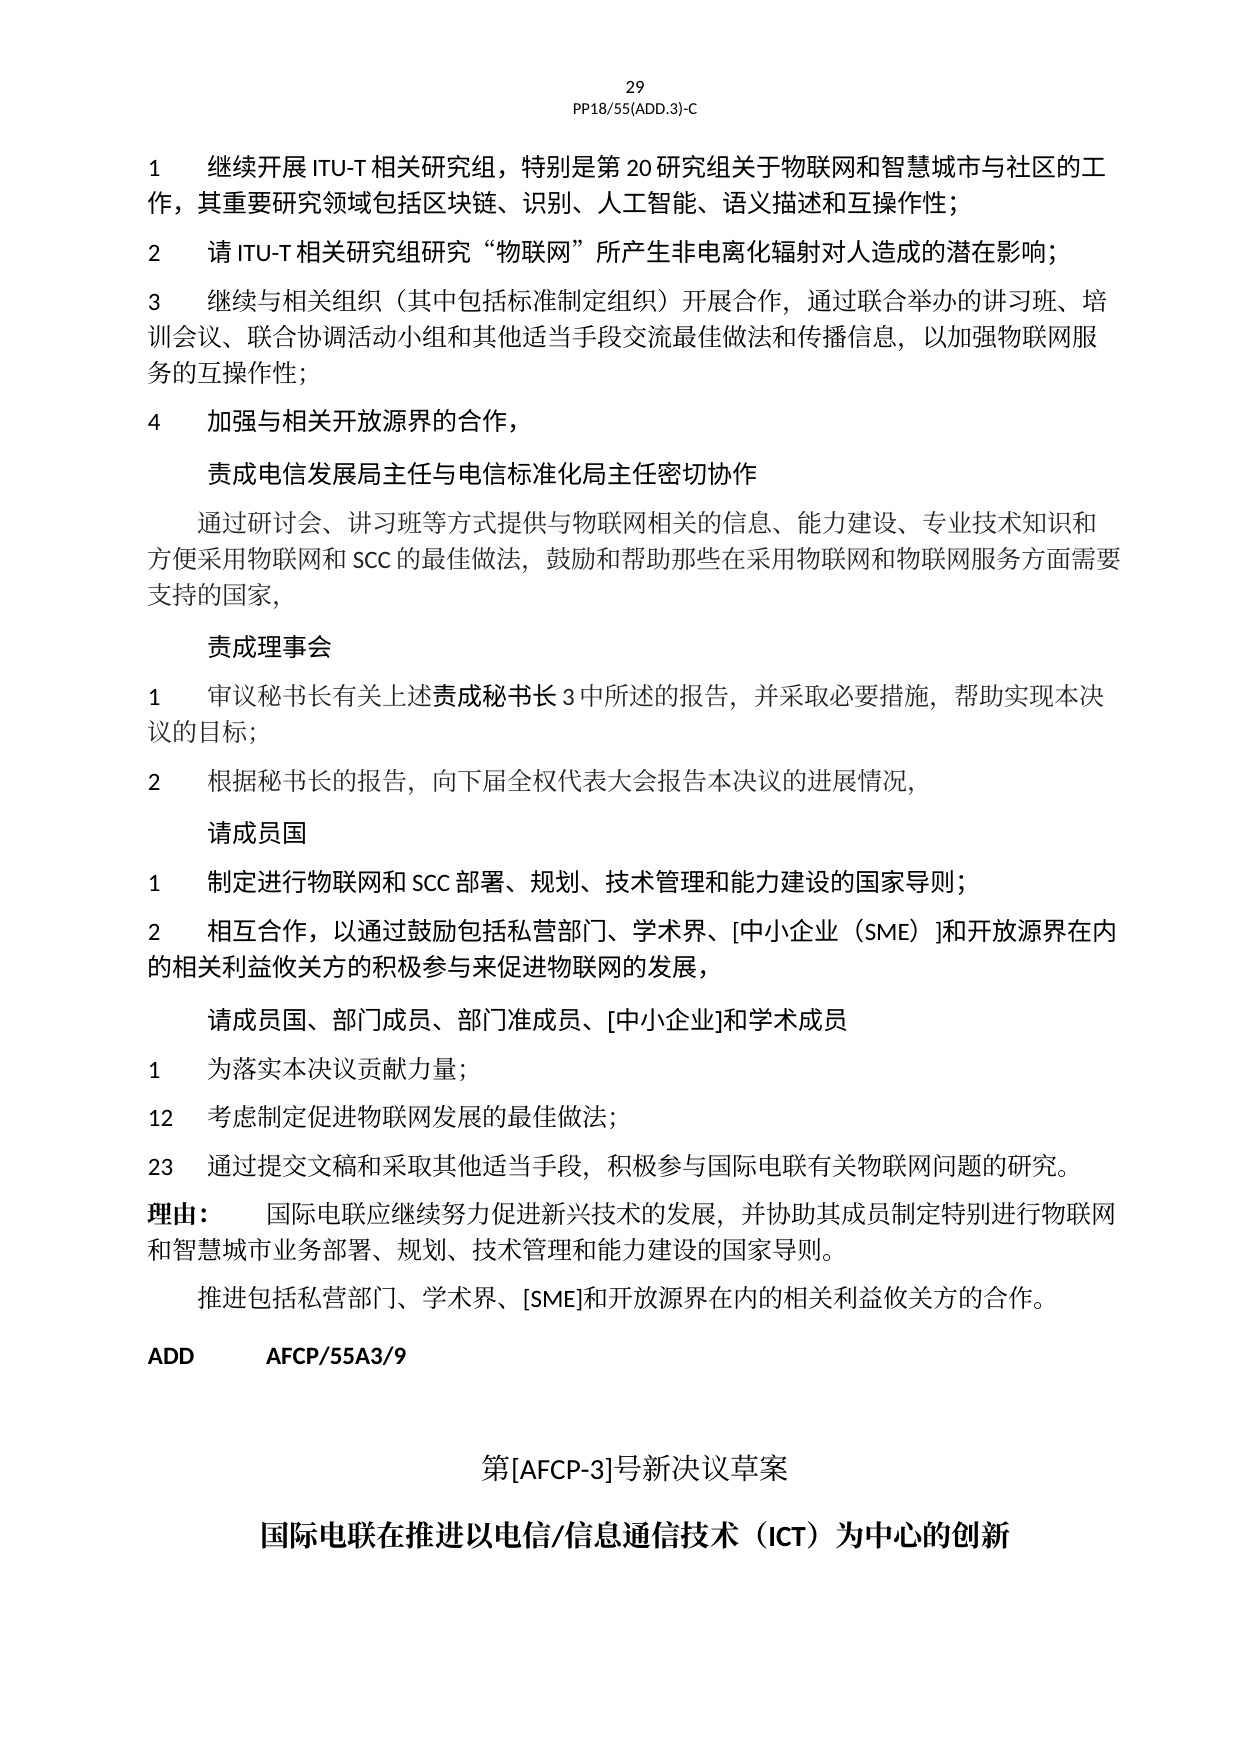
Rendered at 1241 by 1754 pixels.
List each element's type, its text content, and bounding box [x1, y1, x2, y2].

text 通过提供与物联网相关的信息、能力建设和方便采用物联网的最佳做法，鼓励和帮助那些在采用物联网和物联网服务方面需要支持的国家， [148, 503, 1122, 611]
text 理由： 国际电联应继续努力促进新兴技术的发展，并协助其成员制定特别进行物联网和智慧城市业务部署、规划、技术管理和能力建设的国家导则。 [148, 1195, 1122, 1267]
text 第[AFCP-3]号新决议草案 [148, 1446, 1122, 1487]
text 责成电信发展局主任 [207, 455, 1122, 491]
text 推进包括私营部门、学术界、[SME]和开放源界在内的相关利益攸关方的合作。 [148, 1279, 1122, 1315]
text 考虑制定促进物联网发展的最佳做法； [148, 1098, 1122, 1134]
text ADD AFCP/55A3/9 [148, 1340, 1122, 1371]
text 请成员国、部门成员、部门准成员和学术成员 [207, 1001, 1122, 1037]
text 通过提交文稿和采取其他适当手段，积极参与国际电联有关物联网问题的研究。 [148, 1146, 1122, 1182]
title 国际电联在推进以电信/信息通信技术（ICT）为中心的创新 [148, 1512, 1122, 1554]
text 2 根据秘书长的报告，向下届全权代表大会报告本决议的进展情况， [148, 761, 1122, 797]
text 责成理事会 [207, 628, 1122, 664]
text 1 审议秘书长有关上述责成秘书长3中所述的报告，并采取必要措施，帮助实现本决议的目标； [148, 677, 1122, 749]
